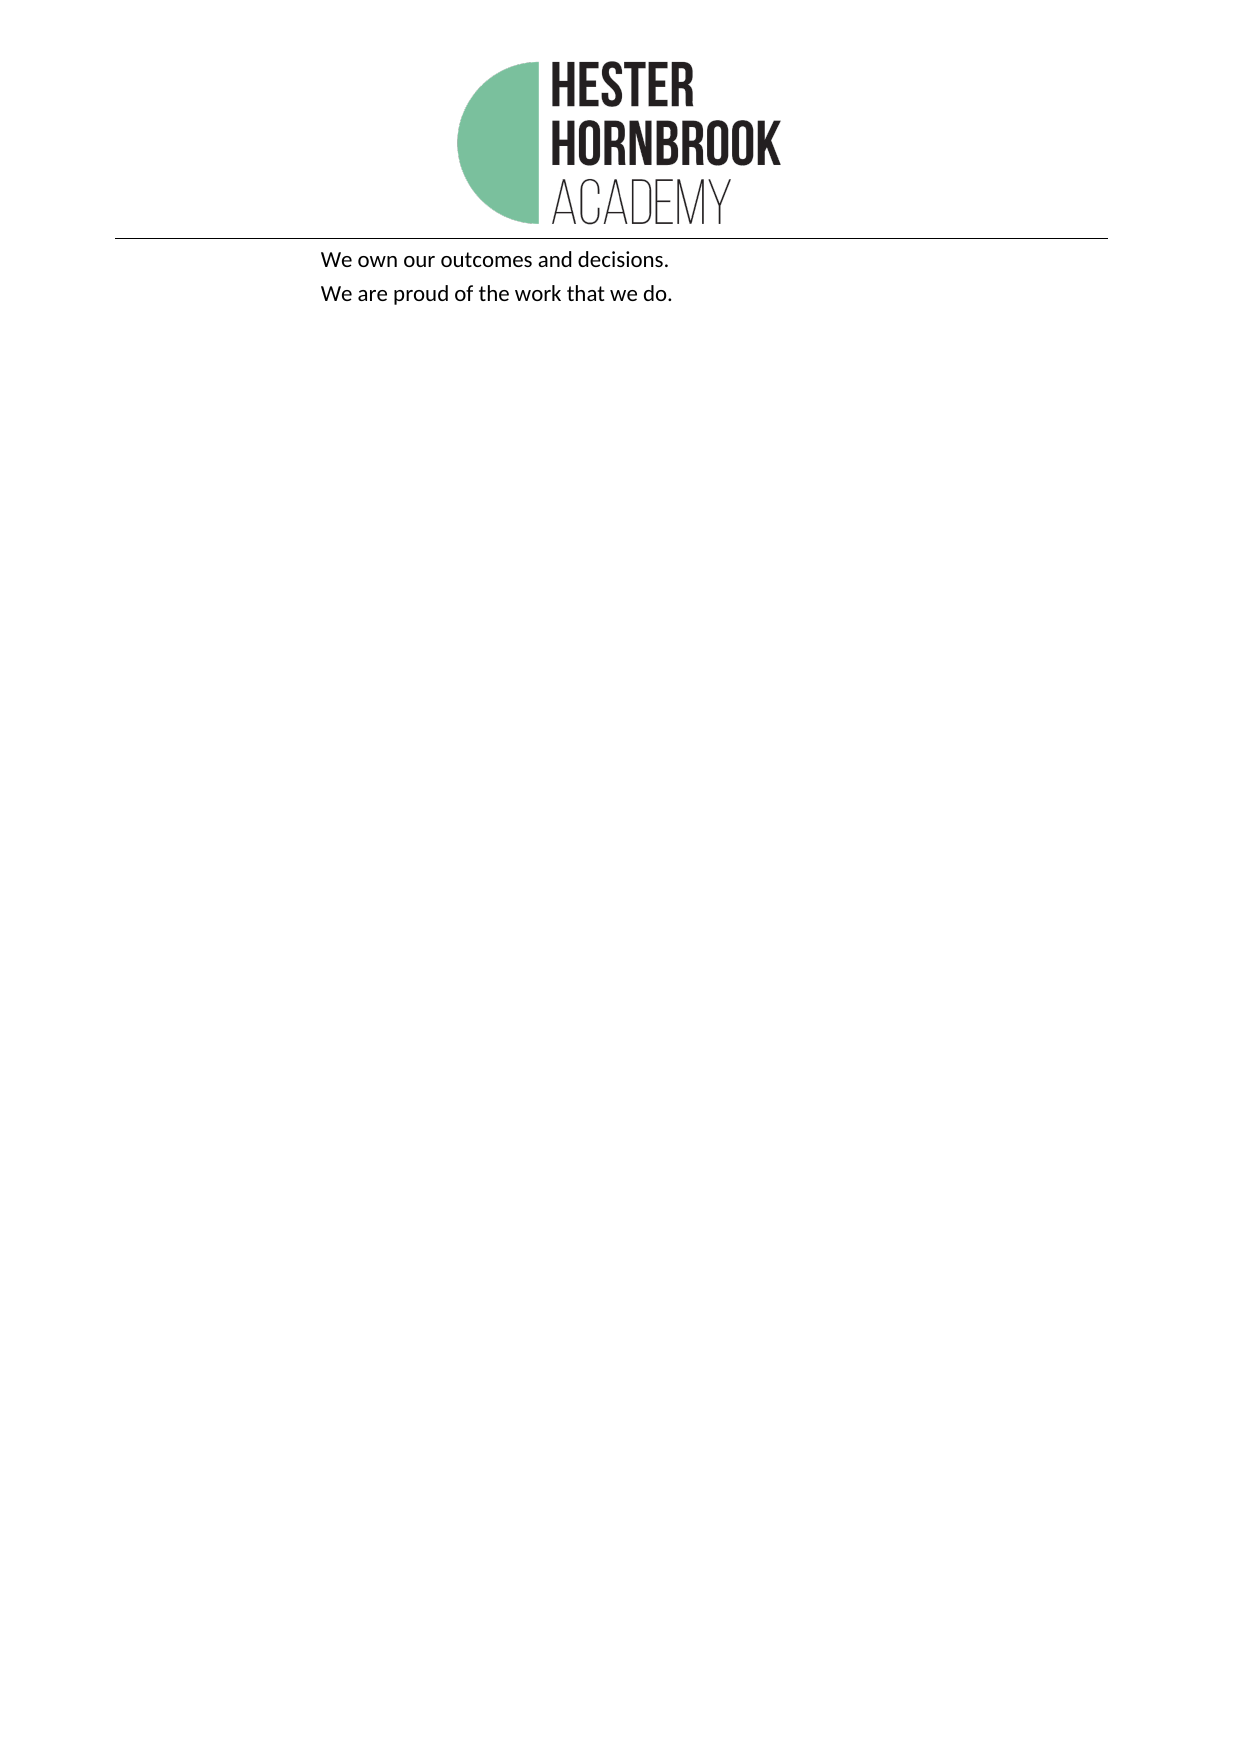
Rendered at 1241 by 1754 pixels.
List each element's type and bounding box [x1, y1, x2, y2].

table_header [104, 238, 1119, 313]
picture [456, 59, 784, 227]
